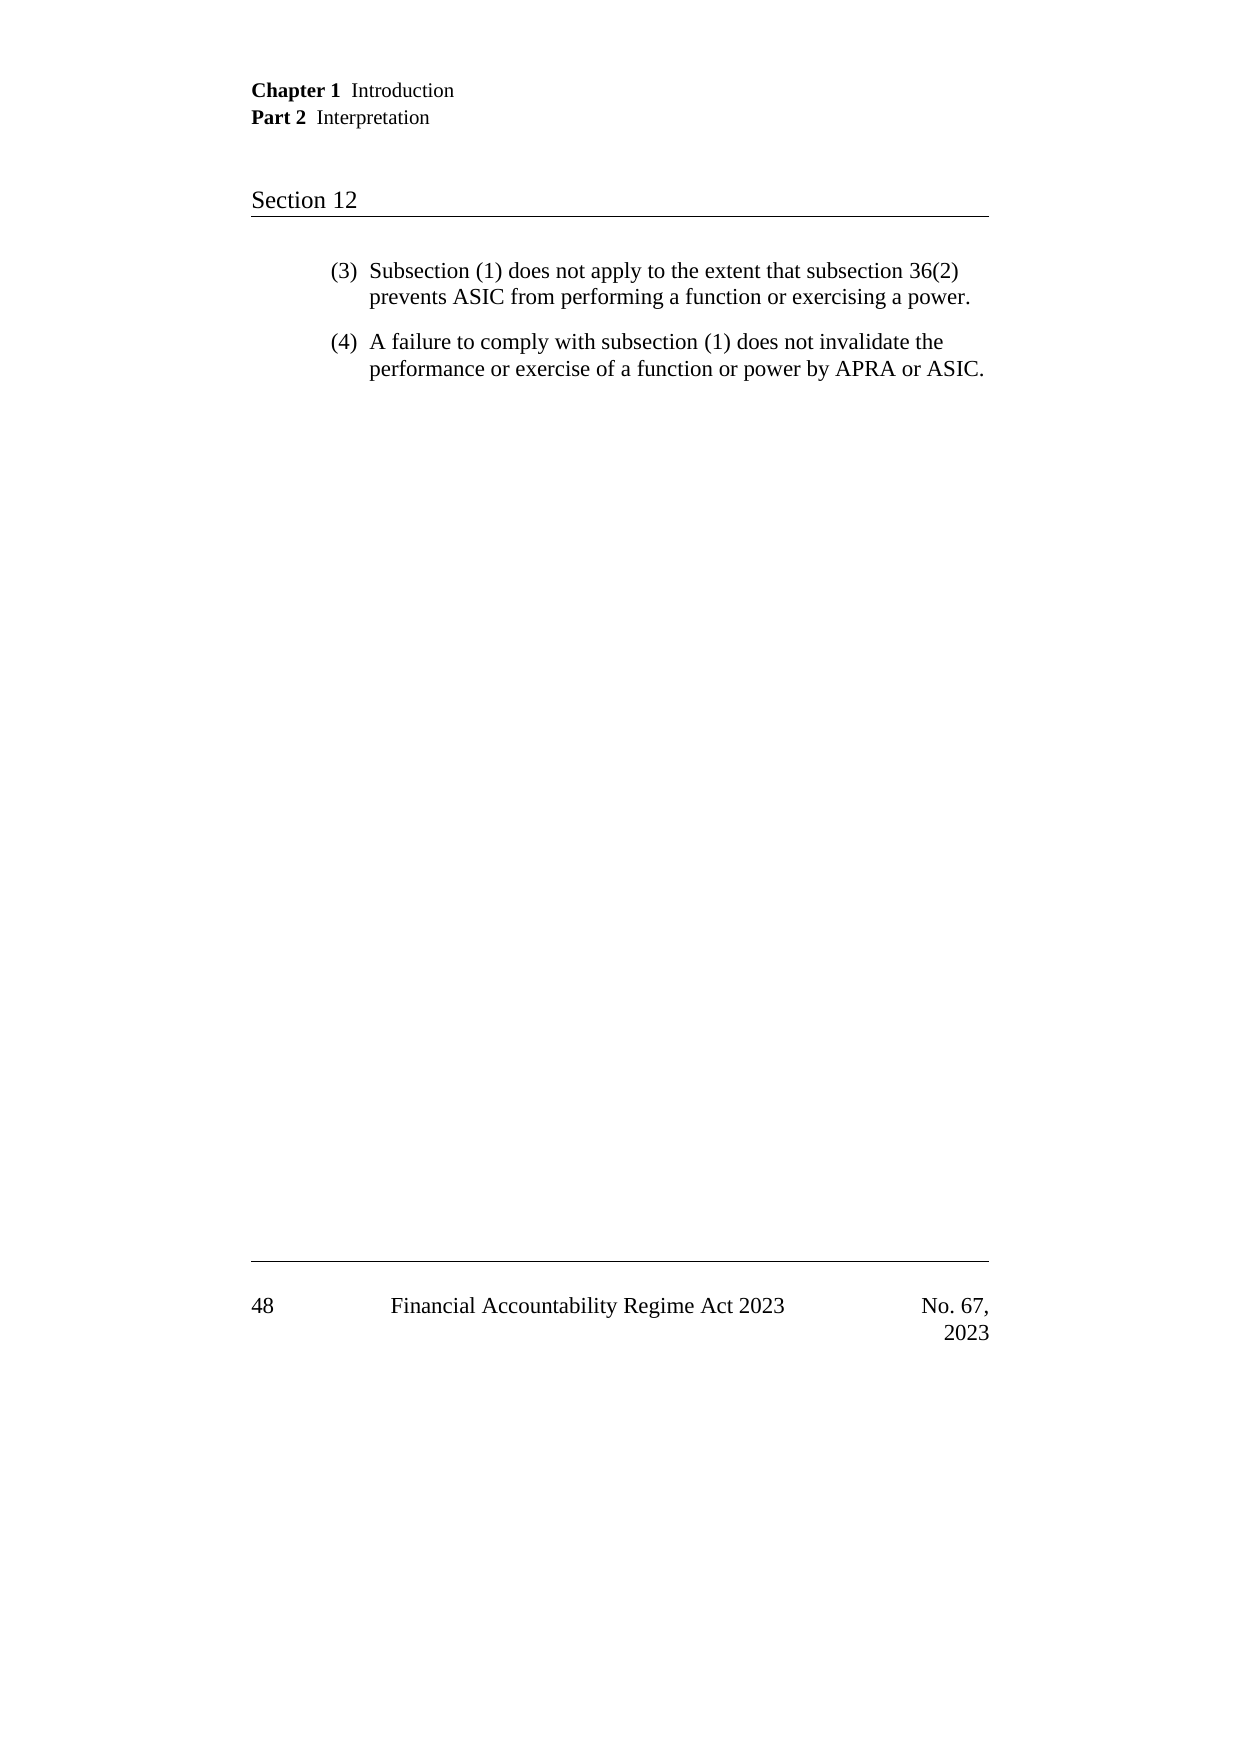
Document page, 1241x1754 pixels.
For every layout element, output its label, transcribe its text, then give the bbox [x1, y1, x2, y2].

text (3) Subsection (1) does not apply to the extent that subsection 36(2) prevents ASIC from performing a function or exercising a power. [251, 257, 989, 310]
text (4) A failure to comply with subsection (1) does not invalidate the performance or exercise of a function or power by APRA or ASIC. [251, 328, 989, 381]
